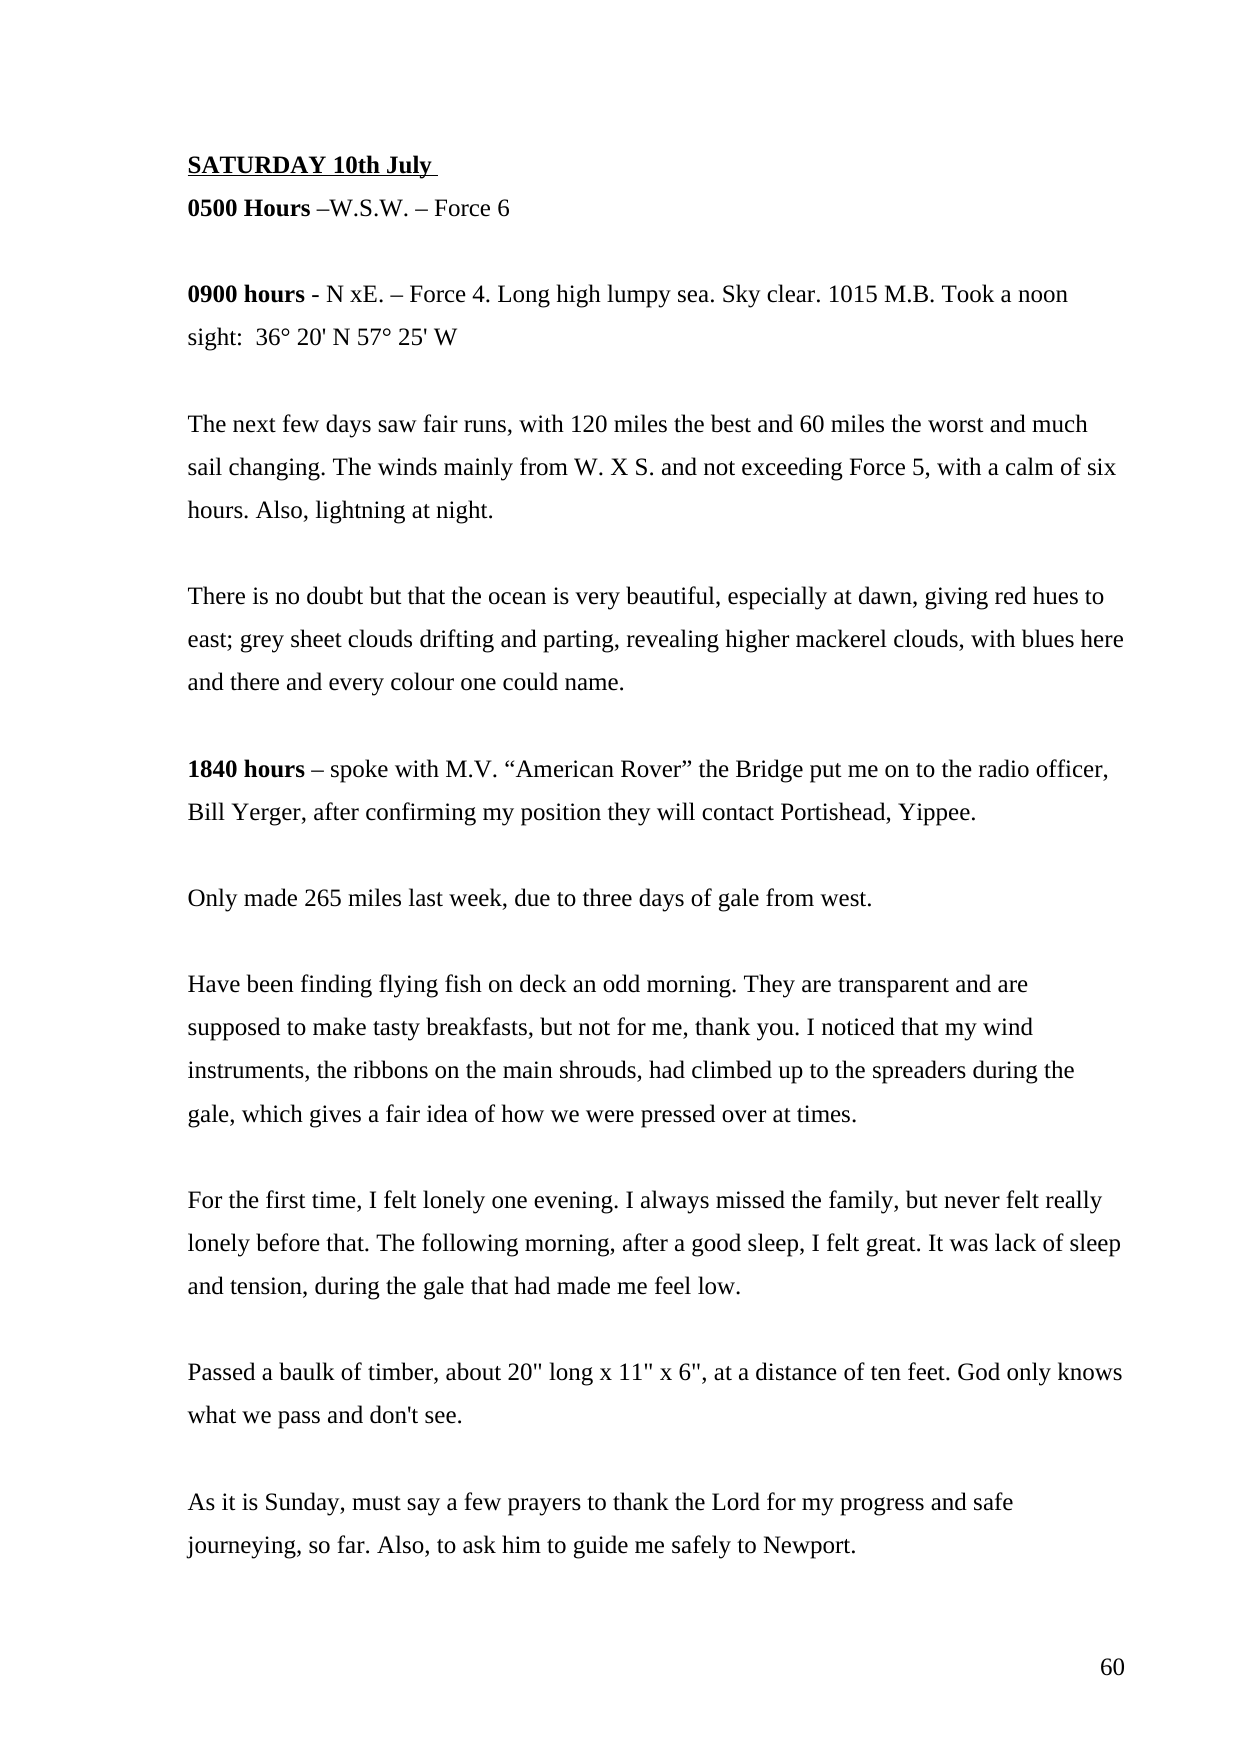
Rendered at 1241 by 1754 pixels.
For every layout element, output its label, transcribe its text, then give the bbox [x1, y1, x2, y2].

text Passed a baulk of timber, about 20" long x 11" x 6", at a distance of ten feet. God only knows what we pass and don't see. [187, 1357, 1125, 1429]
text Only made 265 miles last week, due to three days of gale from west. [187, 883, 1125, 912]
text SATURDAY 10th July [187, 150, 1125, 179]
text 0500 Hours –W.S.W. – Force 6 [187, 193, 1125, 222]
text 0900 hours - N xE. – Force 4. Long high lumpy sea. Sky clear. 1015 M.B. Took a noon sight: 36° 20' N 57° 25' W [187, 279, 1125, 351]
text 1840 hours – spoke with M.V. “American Rover” the Bridge put me on to the radio officer, Bill Yerger, after confirming my position they will contact Portishead, Yippee. [187, 754, 1125, 826]
text For the first time, I felt lonely one evening. I always missed the family, but never felt really lonely before that. The following morning, after a good sleep, I felt great. It was lack of sleep and tension, during the gale that had made me feel low. [187, 1185, 1125, 1300]
text As it is Sunday, must say a few prayers to thank the Lord for my progress and safe journeying, so far. Also, to ask him to guide me safely to Newport. [187, 1487, 1125, 1559]
text The next few days saw fair runs, with 120 miles the best and 60 miles the worst and much sail changing. The winds mainly from W. X S. and not exceeding Force 5, with a calm of six hours. Also, lightning at night. [187, 409, 1125, 524]
text There is no doubt but that the ocean is very beautiful, especially at dawn, giving red hues to east; grey sheet clouds drifting and parting, revealing higher mackerel clouds, with blues here and there and every colour one could name. [187, 581, 1125, 696]
text Have been finding flying fish on deck an odd morning. They are transparent and are supposed to make tasty breakfasts, but not for me, thank you. I noticed that my wind instruments, the ribbons on the main shrouds, had climbed up to the spreaders during the gale, which gives a fair idea of how we were pressed over at times. [187, 969, 1125, 1127]
